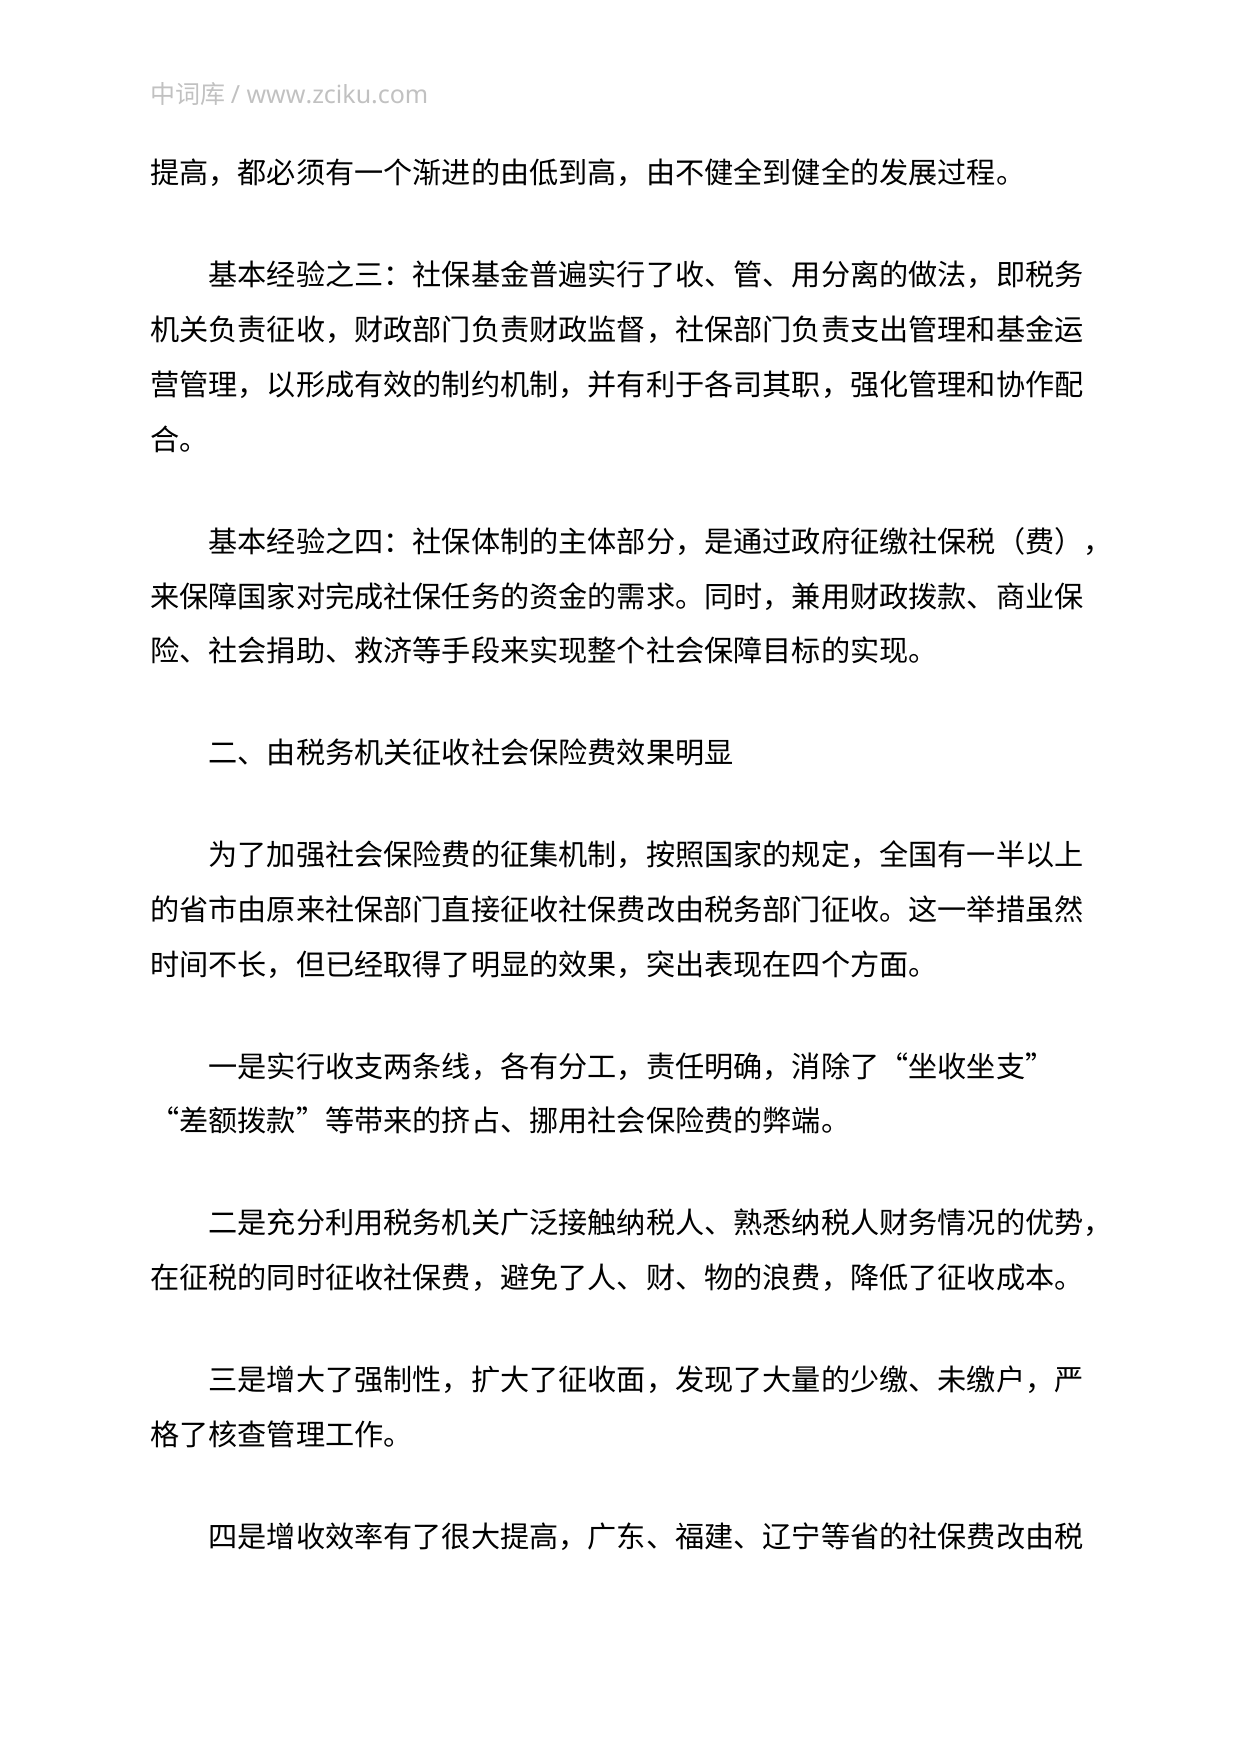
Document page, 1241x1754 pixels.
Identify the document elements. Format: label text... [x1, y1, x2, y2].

text 基本经验之三：社保基金普遍实行了收、管、用分离的做法，即税务机关负责征收，财政部门负责财政监督，社保部门负责支出管理和基金运营管理，以形成有效的制约机制，并有利于各司其职，强化管理和协作配合。 [150, 252, 1090, 459]
text 基本经验之四：社保体制的主体部分，是通过政府征缴社保税（费），来保障国家对完成社保任务的资金的需求。同时，兼用财政拨款、商业保险、社会捐助、救济等手段来实现整个社会保障目标的实现。 [150, 518, 1090, 670]
text 二是充分利用税务机关广泛接触纳税人、熟悉纳税人财务情况的优势，在征税的同时征收社保费，避免了人、财、物的浪费，降低了征收成本。 [150, 1200, 1090, 1297]
text 二、由税务机关征收社会保险费效果明显 [150, 730, 1090, 772]
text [150, 150, 1090, 192]
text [150, 1513, 1090, 1555]
text 三是增大了强制性，扩大了征收面，发现了大量的少缴、未缴户，严格了核查管理工作。 [150, 1356, 1090, 1454]
text 一是实行收支两条线，各有分工，责任明确，消除了“坐收坐支”“差额拨款”等带来的挤占、挪用社会保险费的弊端。 [150, 1043, 1090, 1140]
text 为了加强社会保险费的征集机制，按照国家的规定，全国有一半以上的省市由原来社保部门直接征收社保费改由税务部门征收。这一举措虽然时间不长，但已经取得了明显的效果，突出表现在四个方面。 [150, 832, 1090, 984]
